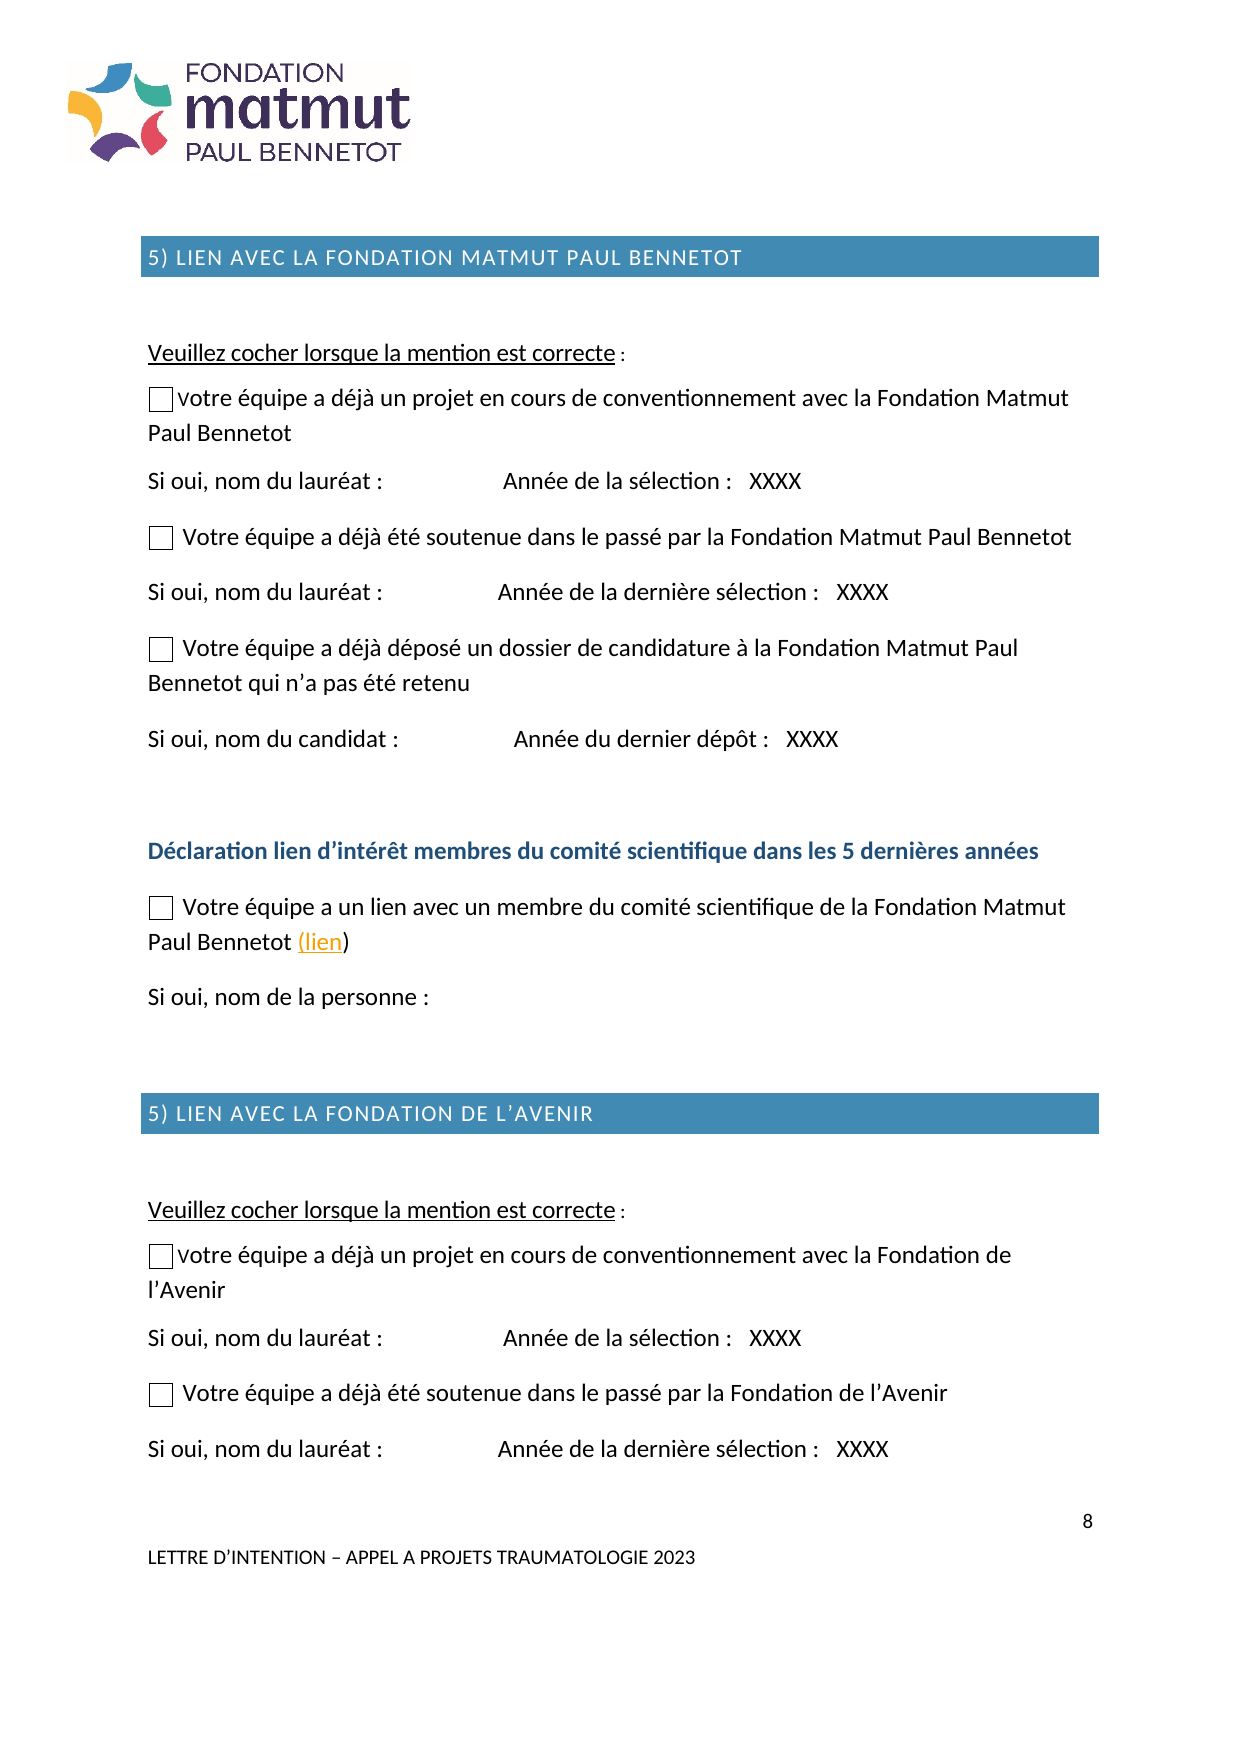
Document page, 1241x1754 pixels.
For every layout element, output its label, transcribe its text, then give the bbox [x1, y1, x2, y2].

subtitle 5) Lien AVEC LA Fondation MATMUT PAUL BENNETOT [148, 243, 1093, 271]
picture [66, 61, 412, 163]
text Si oui, nom du lauréat : Année de la dernière sélection : [148, 1433, 1093, 1464]
text Si oui, nom du lauréat : Année de la sélection : [148, 1322, 1093, 1352]
text Votre équipe a déjà déposé un dossier de candidature à la Fondation Matmut Paul Bennetot qui n’a pas été retenu [148, 632, 1093, 698]
text Veuillez cocher lorsque la mention est correcte : [148, 1194, 1093, 1224]
text Votre équipe a déjà un projet en cours de conventionnement avec la Fondation Matmut Paul Bennetot [148, 382, 1093, 448]
text Si oui, nom du candidat : Année du dernier dépôt : [148, 723, 1093, 754]
text Votre équipe a un lien avec un membre du comité scientifique de la Fondation Matmut Paul Bennetot (lien) [148, 891, 1093, 956]
text Votre équipe a déjà un projet en cours de conventionnement avec la Fondation de l’Avenir [148, 1239, 1093, 1305]
text Si oui, nom du lauréat : Année de la dernière sélection : [148, 577, 1093, 607]
text Si oui, nom de la personne : [148, 982, 1093, 1012]
text Veuillez cocher lorsque la mention est correcte : [148, 337, 1093, 367]
text Si oui, nom du lauréat : Année de la sélection : [148, 465, 1093, 495]
text Déclaration lien d’intérêt membres du comité scientifique dans les 5 dernières années [148, 835, 1093, 865]
text Votre équipe a déjà été soutenue dans le passé par la Fondation Matmut Paul Bennetot [148, 521, 1093, 551]
subtitle 5) Lien AVEC LA Fondation de l’AVENIR [148, 1100, 1093, 1127]
text Votre équipe a déjà été soutenue dans le passé par la Fondation de l’Avenir [148, 1377, 1093, 1408]
